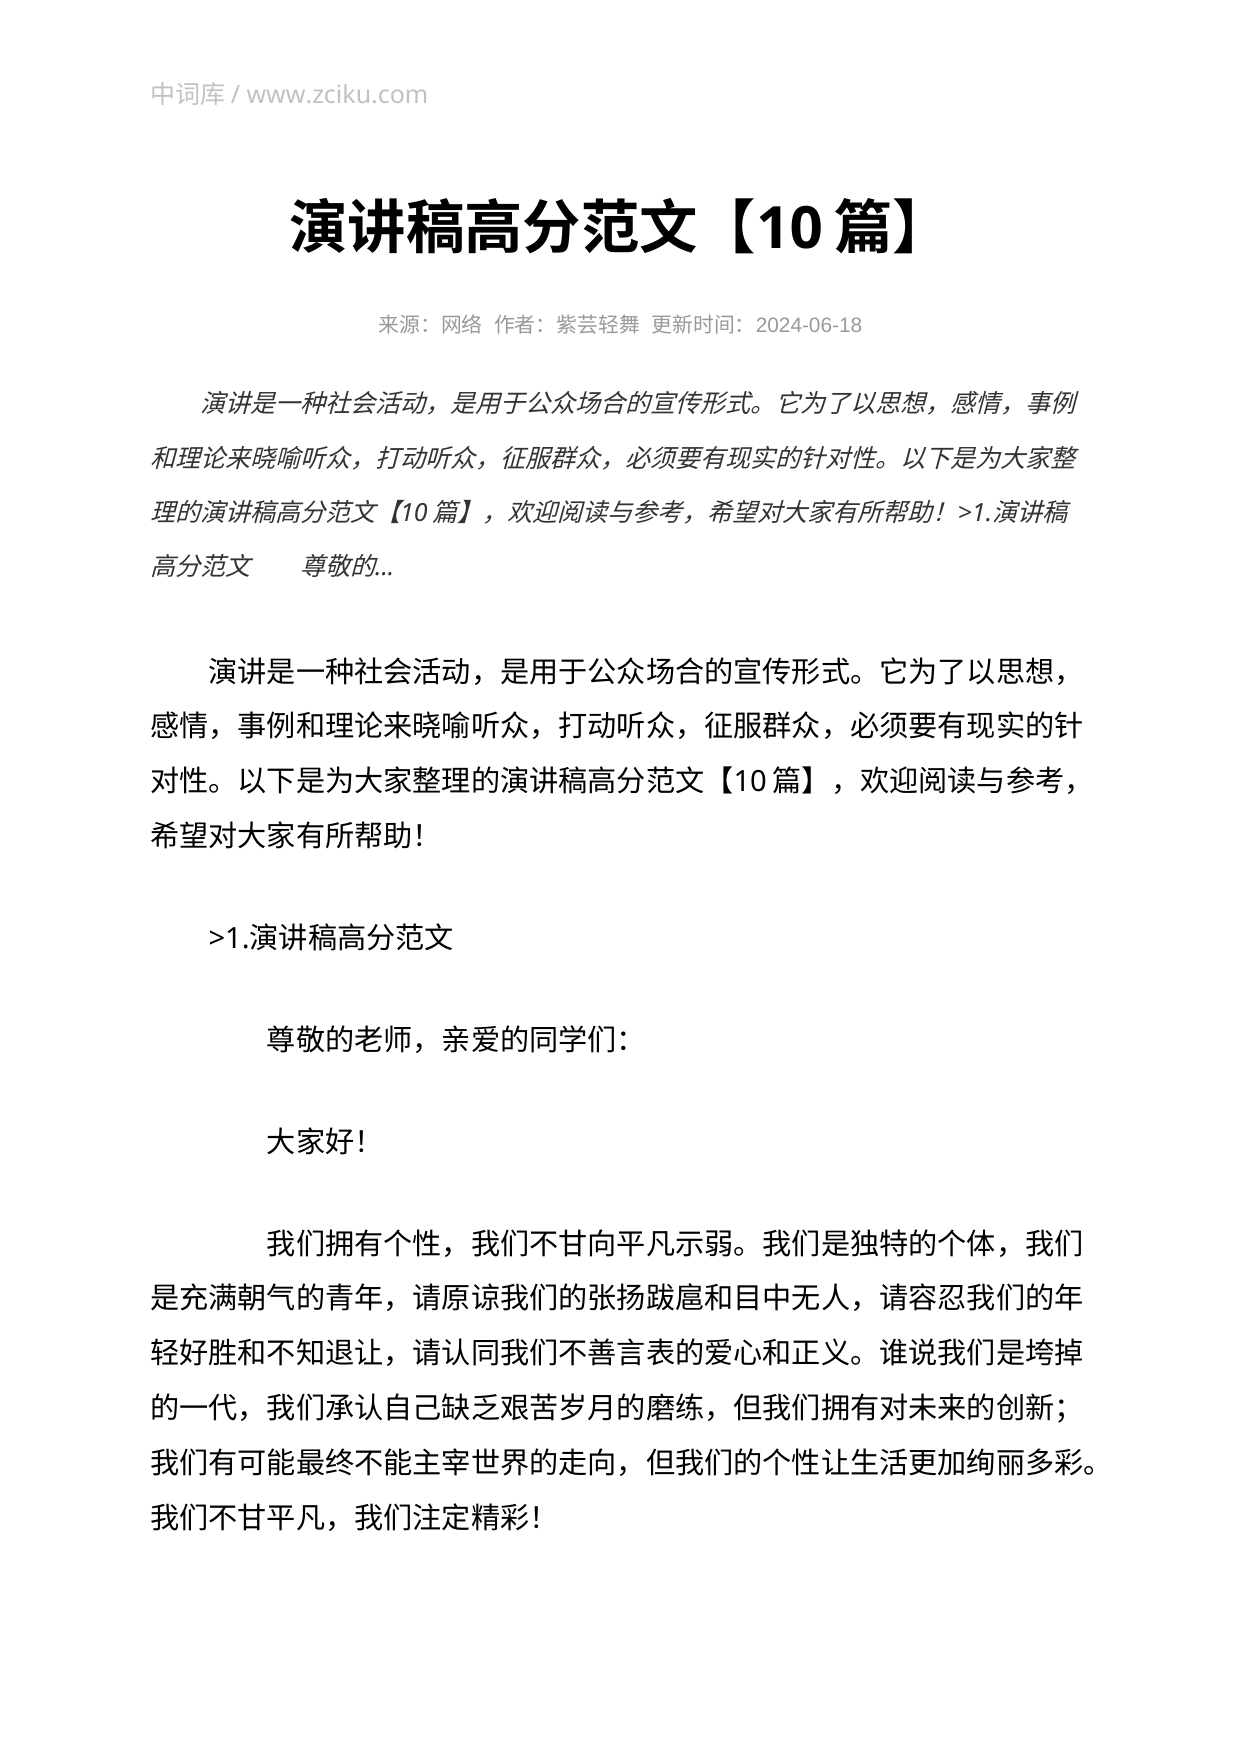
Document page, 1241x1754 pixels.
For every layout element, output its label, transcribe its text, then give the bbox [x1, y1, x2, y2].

text 来源：网络 作者：紫芸轻舞 更新时间：2024-06-18 [150, 313, 1090, 337]
text 尊敬的老师，亲爱的同学们： [150, 1017, 1090, 1059]
text 我们拥有个性，我们不甘向平凡示弱。我们是独特的个体，我们是充满朝气的青年，请原谅我们的张扬跋扈和目中无人，请容忍我们的年轻好胜和不知退让，请认同我们不善言表的爱心和正义。谁说我们是垮掉的一代，我们承认自己缺乏艰苦岁月的磨练，但我们拥有对未来的创新；我们有可能最终不能主宰世界的走向，但我们的个性让生活更加绚丽多彩。我们不甘平凡，我们注定精彩！ [150, 1220, 1090, 1537]
text 演讲是一种社会活动，是用于公众场合的宣传形式。它为了以思想，感情，事例和理论来晓喻听众，打动听众，征服群众，必须要有现实的针对性。以下是为大家整理的演讲稿高分范文【10篇】，欢迎阅读与参考，希望对大家有所帮助！ [150, 648, 1090, 855]
subtitle 演讲稿高分范文【10篇】 [150, 181, 1090, 266]
text 大家好！ [150, 1118, 1090, 1161]
text 演讲是一种社会活动，是用于公众场合的宣传形式。它为了以思想，感情，事例和理论来晓喻听众，打动听众，征服群众，必须要有现实的针对性。以下是为大家整理的演讲稿高分范文【10篇】，欢迎阅读与参考，希望对大家有所帮助！>1.演讲稿高分范文 尊敬的... [150, 384, 1090, 583]
text >1.演讲稿高分范文 [150, 915, 1090, 957]
